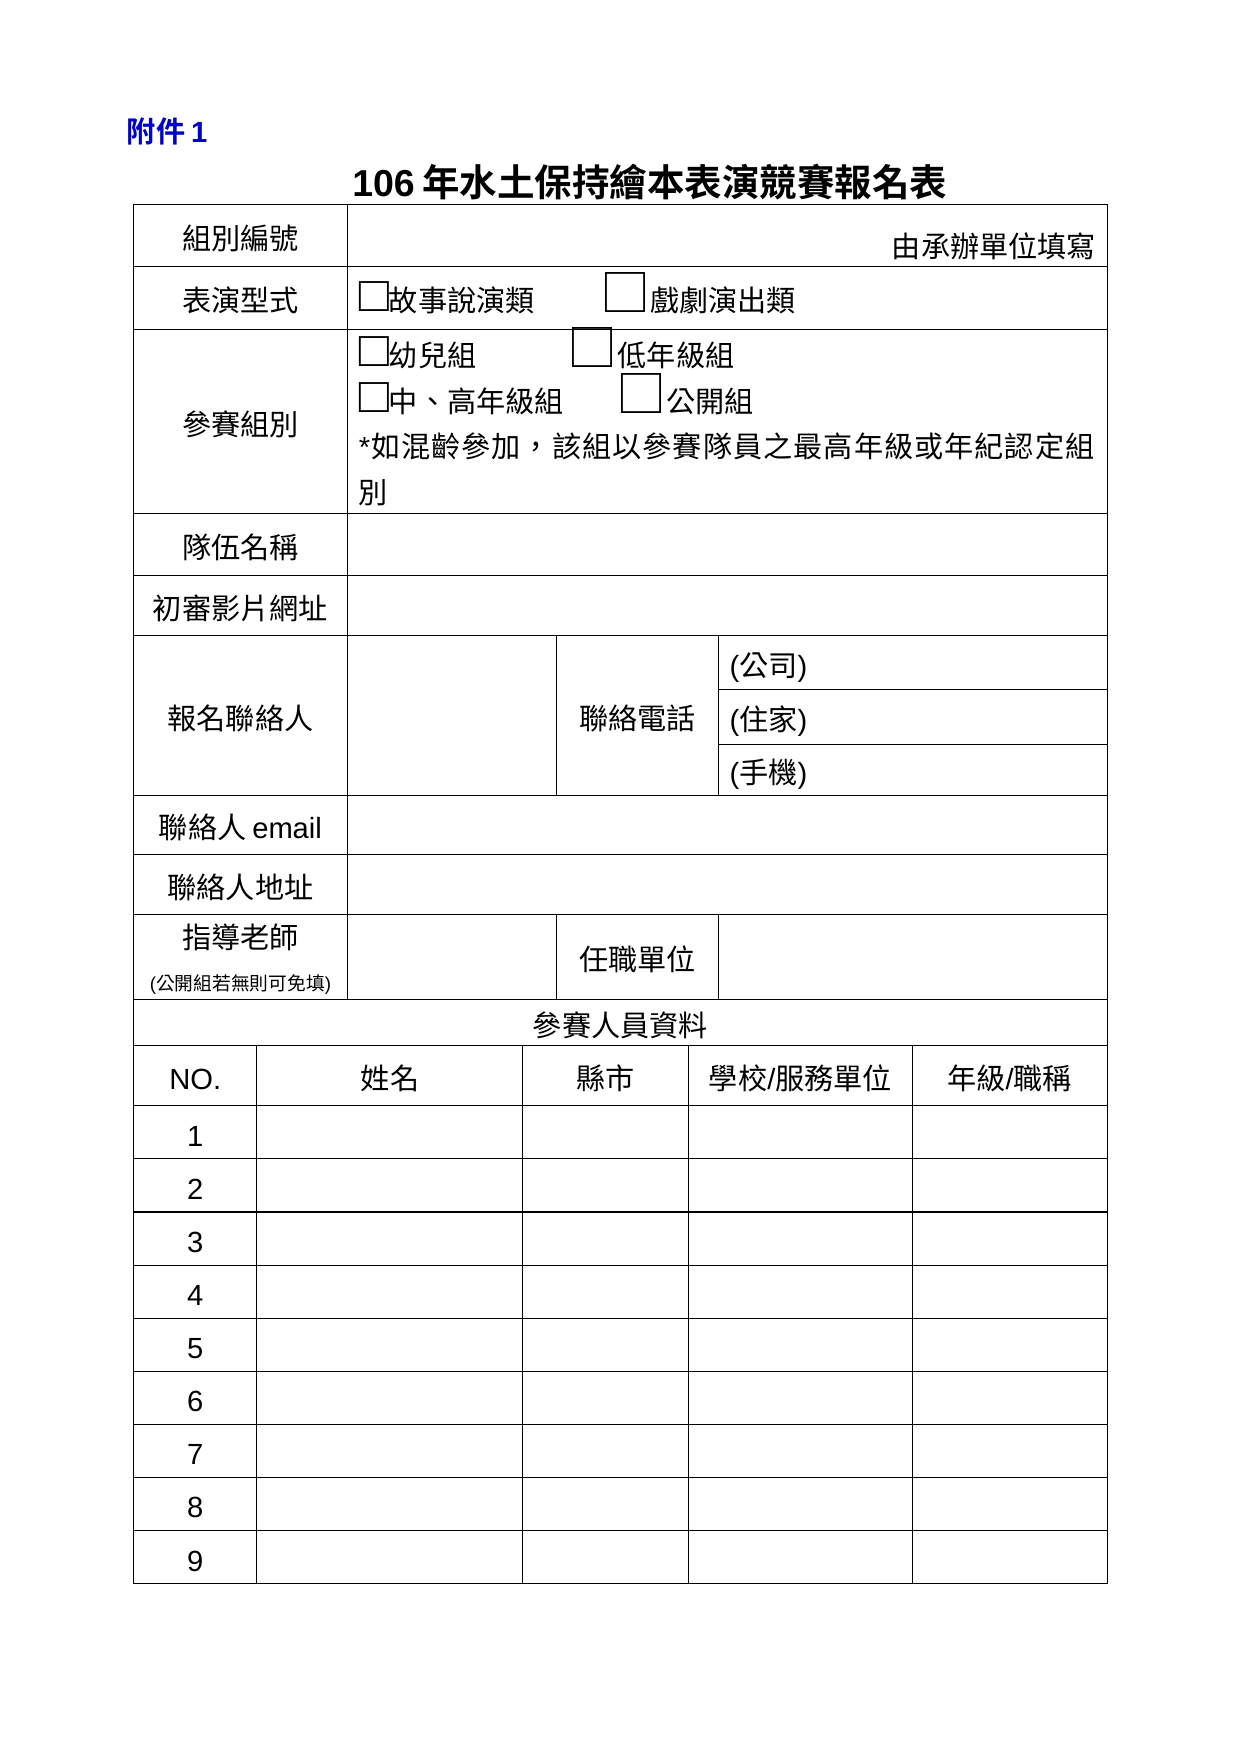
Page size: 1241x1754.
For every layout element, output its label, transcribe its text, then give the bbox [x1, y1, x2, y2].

table_cell □故事說演類 □戲劇演出類 [348, 267, 1107, 328]
table_cell [913, 1213, 1107, 1264]
table_cell 4 [134, 1266, 256, 1318]
table_cell 2 [134, 1159, 256, 1211]
table_cell [348, 636, 556, 794]
table_cell 9 [134, 1531, 256, 1583]
table_cell □幼兒組 □低年級組 □中、高年級組 □公開組 *如混齡參加，該組以參賽隊員之最高年級或年紀認定組別 [348, 330, 1107, 513]
table_cell [689, 1319, 912, 1371]
table_cell [689, 1531, 912, 1583]
table_cell [523, 1372, 688, 1424]
table_cell [257, 1319, 522, 1371]
table_cell 6 [134, 1372, 256, 1424]
table_cell [719, 915, 1107, 998]
table_cell [523, 1106, 688, 1158]
table_cell [523, 1425, 688, 1477]
table_cell [257, 1159, 522, 1211]
table_cell [348, 915, 556, 998]
table_cell (手機) [719, 745, 1107, 794]
table_cell 5 [134, 1319, 256, 1371]
table_cell [689, 1478, 912, 1530]
table_cell [348, 576, 1107, 635]
table_cell (住家) [719, 690, 1107, 743]
table_cell [689, 1159, 912, 1211]
table_cell 參賽組別 [134, 330, 347, 513]
table_cell [689, 1213, 912, 1264]
table_cell [913, 1478, 1107, 1530]
table_cell [348, 855, 1107, 914]
table_cell [257, 1531, 522, 1583]
table_cell 聯絡人地址 [134, 855, 347, 914]
table_cell 8 [134, 1478, 256, 1530]
table_cell [913, 1425, 1107, 1477]
table_cell 表演型式 [134, 267, 347, 328]
table_cell [257, 1478, 522, 1530]
table_cell 聯絡人email [134, 796, 347, 854]
table_cell [257, 1425, 522, 1477]
table_cell 姓名 [257, 1046, 522, 1105]
table_cell 初審影片網址 [134, 576, 347, 635]
table_cell [689, 1372, 912, 1424]
table_header 組別編號 [134, 205, 347, 266]
table_cell 年級/職稱 [913, 1046, 1107, 1105]
table_cell 隊伍名稱 [134, 514, 347, 575]
table_cell [913, 1319, 1107, 1371]
table_cell [523, 1159, 688, 1211]
table_cell [689, 1425, 912, 1477]
text 106年水土保持繪本表演競賽報名表 [177, 163, 1122, 204]
table_cell 7 [134, 1425, 256, 1477]
table_cell [523, 1213, 688, 1264]
table_cell 縣市 [523, 1046, 688, 1105]
table_cell [523, 1531, 688, 1583]
table_cell 參賽人員資料 [134, 1000, 1107, 1045]
table_cell 3 [134, 1213, 256, 1264]
table_cell [689, 1106, 912, 1158]
table_cell [257, 1213, 522, 1264]
table_cell 聯絡電話 [557, 636, 718, 794]
table_cell [348, 514, 1107, 575]
table_cell [913, 1531, 1107, 1583]
table_cell [523, 1266, 688, 1318]
table_cell [913, 1159, 1107, 1211]
table_cell [913, 1372, 1107, 1424]
table_cell 1 [134, 1106, 256, 1158]
table_cell [348, 796, 1107, 854]
table_cell 指導老師 (公開組若無則可免填) [134, 915, 347, 998]
table_cell [523, 1319, 688, 1371]
table_cell NO. [134, 1046, 256, 1105]
table_cell [257, 1372, 522, 1424]
table_cell (公司) [719, 636, 1107, 689]
table_cell [913, 1266, 1107, 1318]
table_cell 報名聯絡人 [134, 636, 347, 794]
table_cell [689, 1266, 912, 1318]
table_cell 任職單位 [557, 915, 718, 998]
table_cell [257, 1106, 522, 1158]
table_cell [523, 1478, 688, 1530]
table_header 由承辦單位填寫 [348, 205, 1107, 266]
table_cell 學校/服務單位 [689, 1046, 912, 1105]
table_cell [257, 1266, 522, 1318]
table_cell [913, 1106, 1107, 1158]
